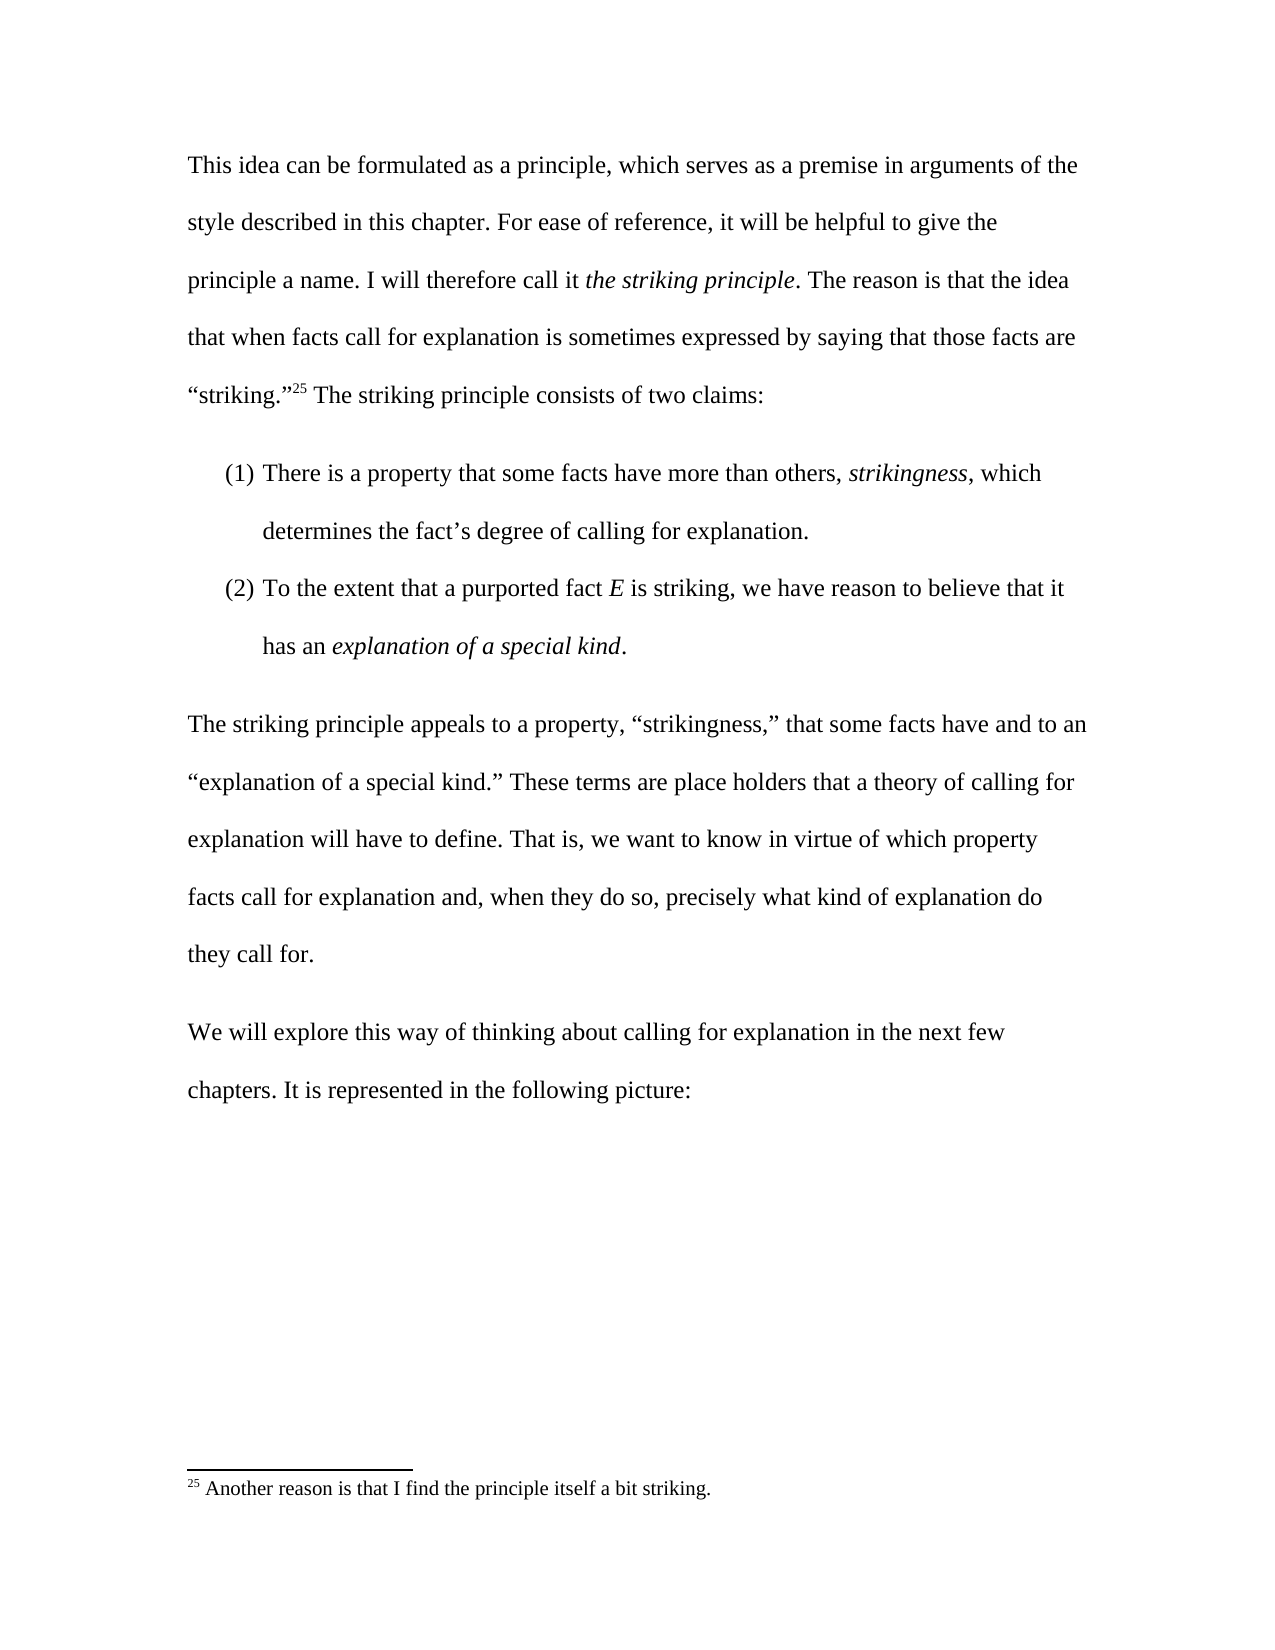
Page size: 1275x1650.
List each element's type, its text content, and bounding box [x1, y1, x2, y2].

text We will explore this way of thinking about calling for explanation in the next few chapters. It is represented in the following picture: [187, 1017, 1087, 1104]
text The striking principle appeals to a property, “strikingness,” that some facts have and to an “explanation of a special kind.” These terms are place holders that a theory of calling for explanation will have to define. That is, we want to know in virtue of which property facts call for explanation and, when they do so, precisely what kind of explanation do they call for. [187, 709, 1087, 968]
list To the extent that a purported fact E is striking, we have reason to believe that it has an explanation of a special kind. [225, 573, 1087, 659]
list There is a property that some facts have more than others, strikingness, which determines the fact’s degree of calling for explanation. [225, 458, 1087, 544]
text This idea can be formulated as a principle, which serves as a premise in arguments of the style described in this chapter. For ease of reference, it will be helpful to give the principle a name. I will therefore call it the striking principle. The reason is that the idea that when facts call for explanation is sometimes expressed by saying that those facts are “striking.” The striking principle consists of two claims: [187, 150, 1087, 409]
